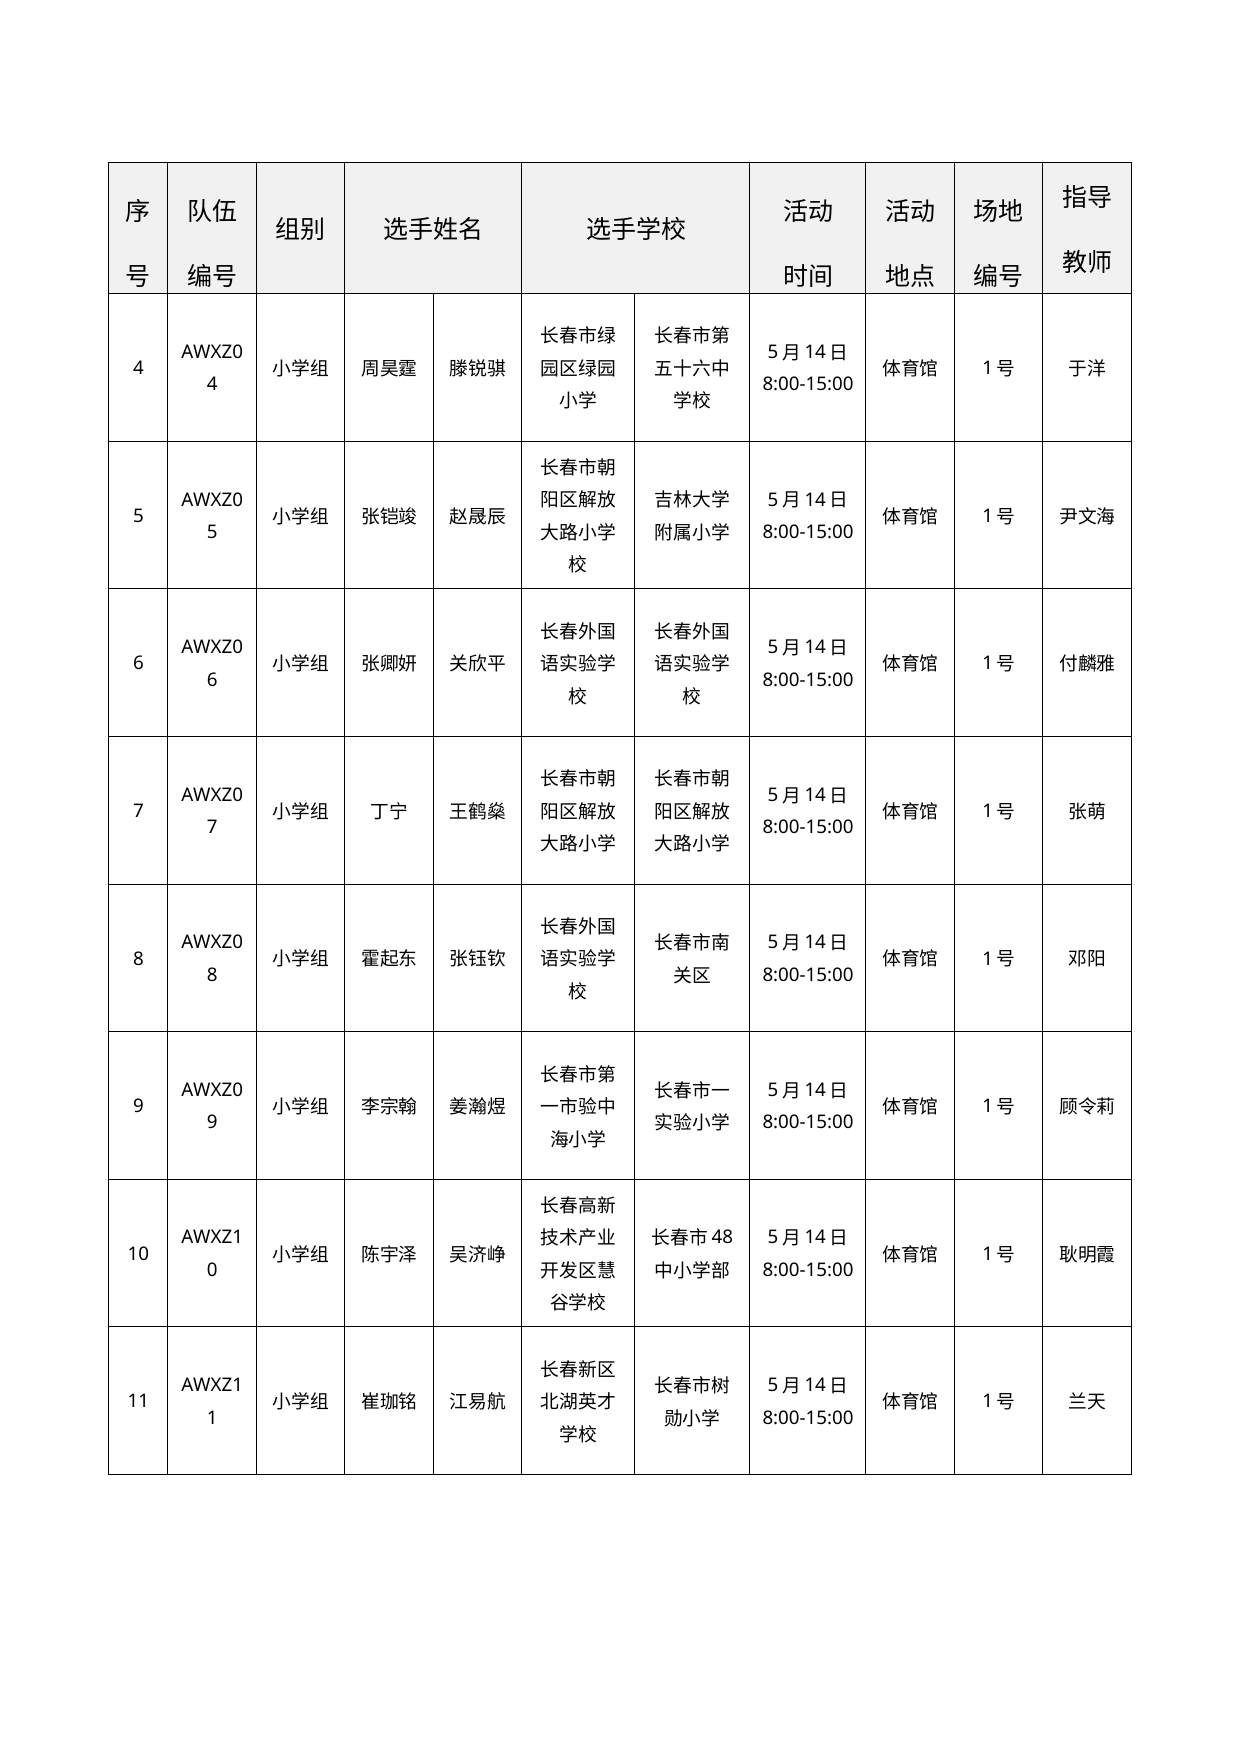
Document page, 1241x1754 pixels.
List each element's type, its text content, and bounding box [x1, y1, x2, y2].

table_cell 吴济峥 [434, 1180, 521, 1326]
table_cell 兰天 [1043, 1327, 1131, 1474]
table_cell 5月14日8:00-15:00 [750, 442, 865, 588]
table_cell 1号 [955, 589, 1042, 736]
table_cell 长春市一实验小学 [635, 1032, 749, 1179]
table_cell 长春市树勋小学 [635, 1327, 749, 1474]
table_cell 长春外国语实验学校 [635, 589, 749, 736]
table_cell AWXZ04 [168, 294, 256, 441]
table_header 选手学校 [522, 163, 749, 293]
table_cell 张铠竣 [345, 442, 433, 588]
table_cell AWXZ09 [168, 1032, 256, 1179]
table_cell 关欣平 [434, 589, 521, 736]
table_cell 4 [109, 294, 167, 441]
table_cell 1号 [955, 1180, 1042, 1326]
table_cell 1号 [955, 737, 1042, 883]
table_cell 5月14日8:00-15:00 [750, 885, 865, 1031]
table_cell 体育馆 [866, 1327, 954, 1474]
table_cell 体育馆 [866, 1032, 954, 1179]
table_cell 陈宇泽 [345, 1180, 433, 1326]
table_cell 1号 [955, 1327, 1042, 1474]
table_cell 5月14日8:00-15:00 [750, 737, 865, 883]
table_cell 5月14日8:00-15:00 [750, 1327, 865, 1474]
table_cell 长春市朝阳区解放大路小学 [522, 737, 634, 883]
table_cell 长春市绿园区绿园小学 [522, 294, 634, 441]
table_cell 李宗翰 [345, 1032, 433, 1179]
table_cell 5月14日8:00-15:00 [750, 589, 865, 736]
table_cell 长春新区北湖英才学校 [522, 1327, 634, 1474]
table_header 活动 时间 [750, 163, 865, 293]
table_cell 7 [109, 737, 167, 883]
table_cell 小学组 [257, 589, 344, 736]
table_cell 长春外国语实验学校 [522, 885, 634, 1031]
table_cell 小学组 [257, 1032, 344, 1179]
table_cell 姜瀚煜 [434, 1032, 521, 1179]
table_cell 5月14日8:00-15:00 [750, 1180, 865, 1326]
table_cell 长春高新技术产业开发区慧谷学校 [522, 1180, 634, 1326]
table_cell 5 [109, 442, 167, 588]
table_cell 长春市朝阳区解放大路小学校 [522, 442, 634, 588]
table_cell 11 [109, 1327, 167, 1474]
table_cell 体育馆 [866, 589, 954, 736]
table_cell 张卿妍 [345, 589, 433, 736]
table_header 指导 教师 [1043, 163, 1131, 293]
table_cell 付麟雅 [1043, 589, 1131, 736]
table_header 队伍 编号 [168, 163, 256, 293]
table_cell 体育馆 [866, 442, 954, 588]
table_cell 体育馆 [866, 737, 954, 883]
table_cell 尹文海 [1043, 442, 1131, 588]
table_cell 体育馆 [866, 1180, 954, 1326]
table_cell 长春外国语实验学校 [522, 589, 634, 736]
table_cell 小学组 [257, 1327, 344, 1474]
table_cell 9 [109, 1032, 167, 1179]
table_cell 长春市朝阳区解放大路小学 [635, 737, 749, 883]
table_header 序号 [109, 163, 167, 293]
table_cell 长春市南关区 [635, 885, 749, 1031]
table_header 活动 地点 [866, 163, 954, 293]
table_cell 5月14日8:00-15:00 [750, 294, 865, 441]
table_header 组别 [257, 163, 344, 293]
table_cell 小学组 [257, 737, 344, 883]
table_cell 长春市第一市验中海小学 [522, 1032, 634, 1179]
table_cell 1号 [955, 442, 1042, 588]
table_cell 顾令莉 [1043, 1032, 1131, 1179]
table_cell AWXZ10 [168, 1180, 256, 1326]
table_cell 6 [109, 589, 167, 736]
table_cell 吉林大学附属小学 [635, 442, 749, 588]
table_cell 赵晟辰 [434, 442, 521, 588]
table_cell AWXZ05 [168, 442, 256, 588]
table_cell 小学组 [257, 885, 344, 1031]
table_cell 长春市48中小学部 [635, 1180, 749, 1326]
table_cell 长春市第五十六中学校 [635, 294, 749, 441]
table_cell 5月14日8:00-15:00 [750, 1032, 865, 1179]
table_cell 周昊霆 [345, 294, 433, 441]
table_cell 滕锐骐 [434, 294, 521, 441]
table_cell AWXZ08 [168, 885, 256, 1031]
table_cell 丁宁 [345, 737, 433, 883]
table_cell 张萌 [1043, 737, 1131, 883]
table_cell 8 [109, 885, 167, 1031]
table_cell 霍起东 [345, 885, 433, 1031]
table_cell 小学组 [257, 1180, 344, 1326]
table_cell 小学组 [257, 442, 344, 588]
table_cell 1号 [955, 885, 1042, 1031]
table_cell 1号 [955, 1032, 1042, 1179]
table_cell 邓阳 [1043, 885, 1131, 1031]
table_cell AWXZ06 [168, 589, 256, 736]
table_cell 张钰钦 [434, 885, 521, 1031]
table_cell 于洋 [1043, 294, 1131, 441]
table_cell 江易航 [434, 1327, 521, 1474]
table_cell 耿明霞 [1043, 1180, 1131, 1326]
table_cell 10 [109, 1180, 167, 1326]
table_cell 体育馆 [866, 885, 954, 1031]
table_cell 1号 [955, 294, 1042, 441]
table_header 场地 编号 [955, 163, 1042, 293]
table_cell AWXZ11 [168, 1327, 256, 1474]
table_cell 王鹤燊 [434, 737, 521, 883]
table_cell 崔珈铭 [345, 1327, 433, 1474]
table_cell AWXZ07 [168, 737, 256, 883]
table_header 选手姓名 [345, 163, 521, 293]
table_cell 小学组 [257, 294, 344, 441]
table_cell 体育馆 [866, 294, 954, 441]
